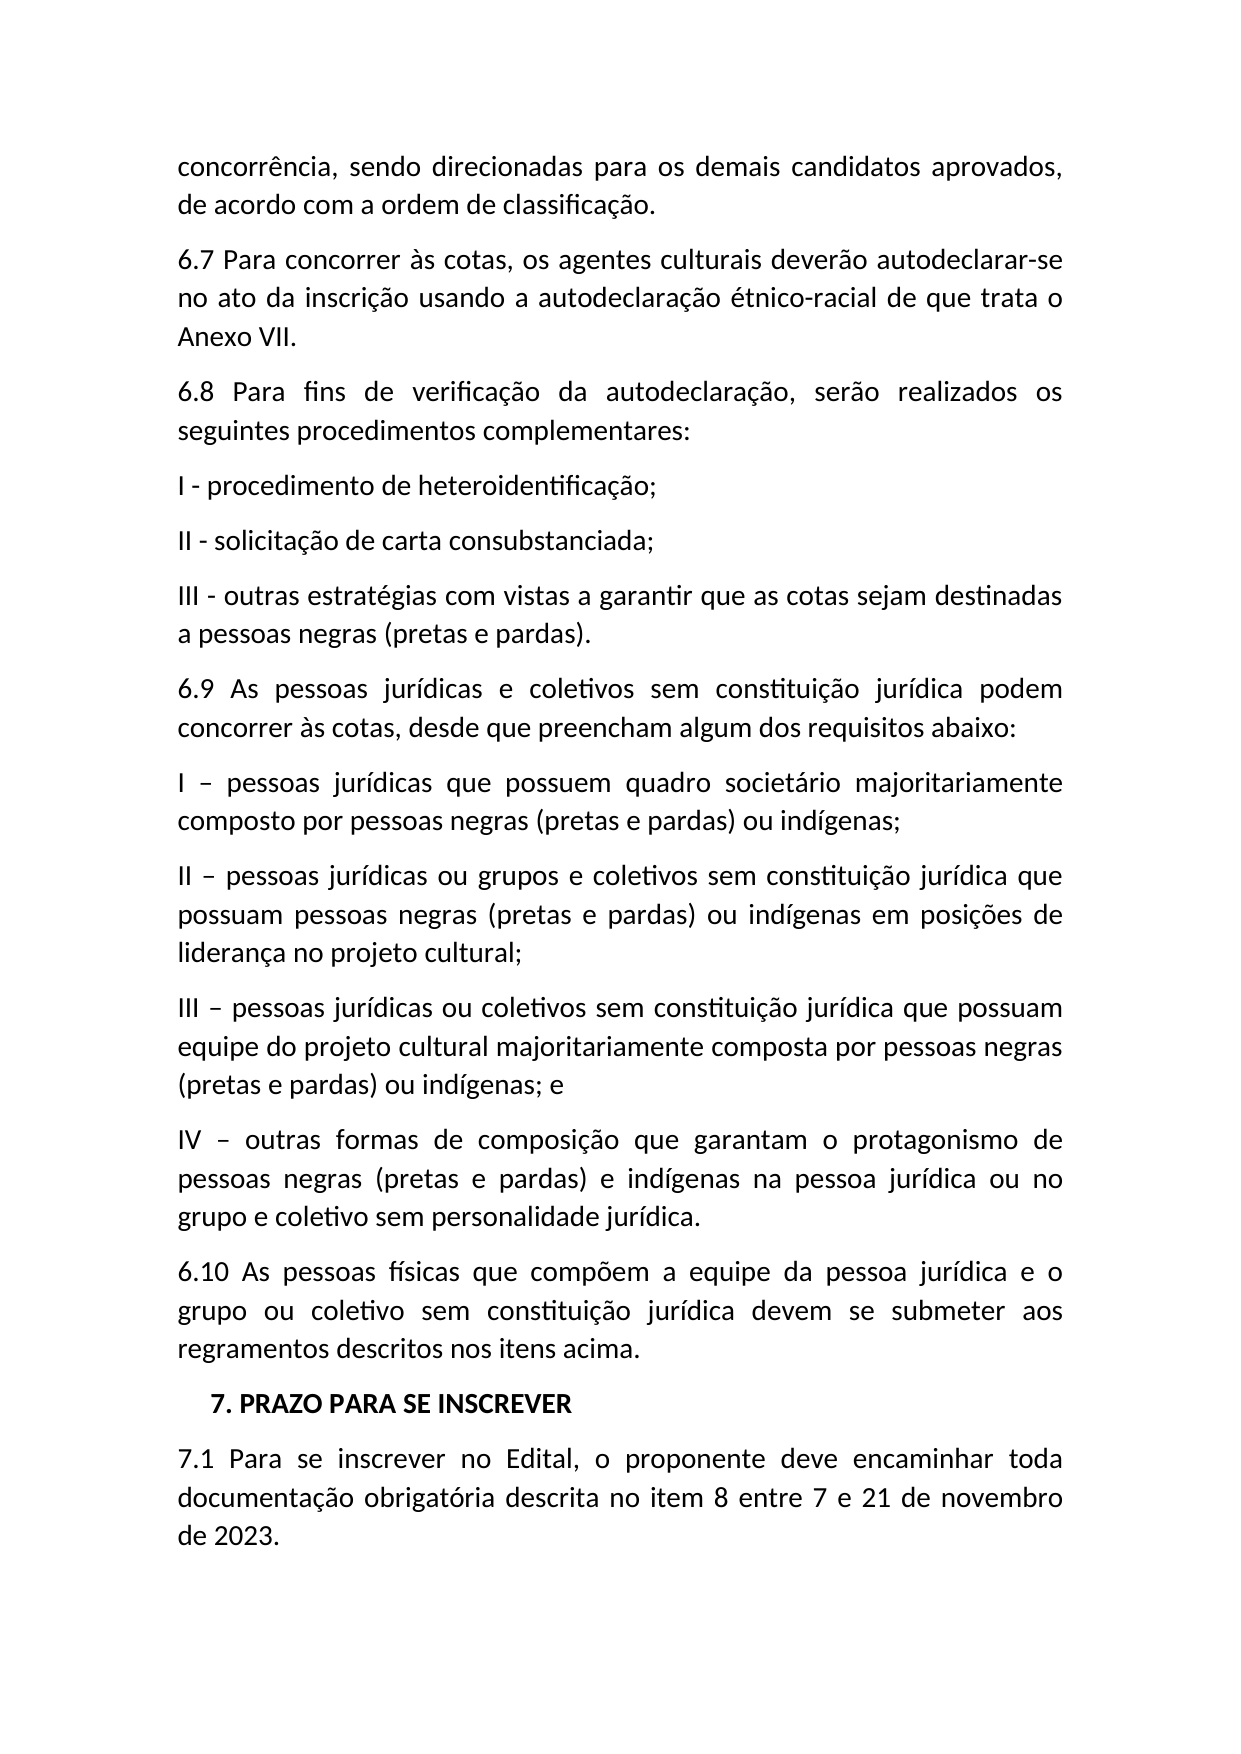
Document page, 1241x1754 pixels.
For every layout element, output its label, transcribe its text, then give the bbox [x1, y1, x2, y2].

text II – pessoas jurídicas ou grupos e coletivos sem constituição jurídica que possuam pessoas negras (pretas e pardas) ou indígenas em posições de liderança no projeto cultural; [177, 857, 1063, 970]
text I – pessoas jurídicas que possuem quadro societário majoritariamente composto por pessoas negras (pretas e pardas) ou indígenas; [177, 764, 1063, 838]
text III - outras estratégias com vistas a garantir que as cotas sejam destinadas a pessoas negras (pretas e pardas). [177, 577, 1063, 651]
text 7. PRAZO PARA SE INSCREVER [177, 1385, 1063, 1421]
text 6.8 Para fins de verificação da autodeclaração, serão realizados os seguintes procedimentos complementares: [177, 373, 1063, 447]
text III – pessoas jurídicas ou coletivos sem constituição jurídica que possuam equipe do projeto cultural majoritariamente composta por pessoas negras (pretas e pardas) ou indígenas; e [177, 989, 1063, 1102]
text I - procedimento de heteroidentificação; [177, 467, 1063, 502]
text 6.10 As pessoas físicas que compõem a equipe da pessoa jurídica e o grupo ou coletivo sem constituição jurídica devem se submeter aos regramentos descritos nos itens acima. [177, 1253, 1063, 1366]
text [177, 148, 1063, 222]
text 6.7 Para concorrer às cotas, os agentes culturais deverão autodeclarar-se no ato da inscrição usando a autodeclaração étnico-racial de que trata o Anexo VII. [177, 241, 1063, 354]
text 7.1 Para se inscrever no Edital, o proponente deve encaminhar toda documentação obrigatória descrita no item 8 entre 7 e 21 de novembro de 2023. [177, 1441, 1063, 1553]
text 6.9 As pessoas jurídicas e coletivos sem constituição jurídica podem concorrer às cotas, desde que preencham algum dos requisitos abaixo: [177, 670, 1063, 744]
text II - solicitação de carta consubstanciada; [177, 522, 1063, 557]
text IV – outras formas de composição que garantam o protagonismo de pessoas negras (pretas e pardas) e indígenas na pessoa jurídica ou no grupo e coletivo sem personalidade jurídica. [177, 1121, 1063, 1234]
